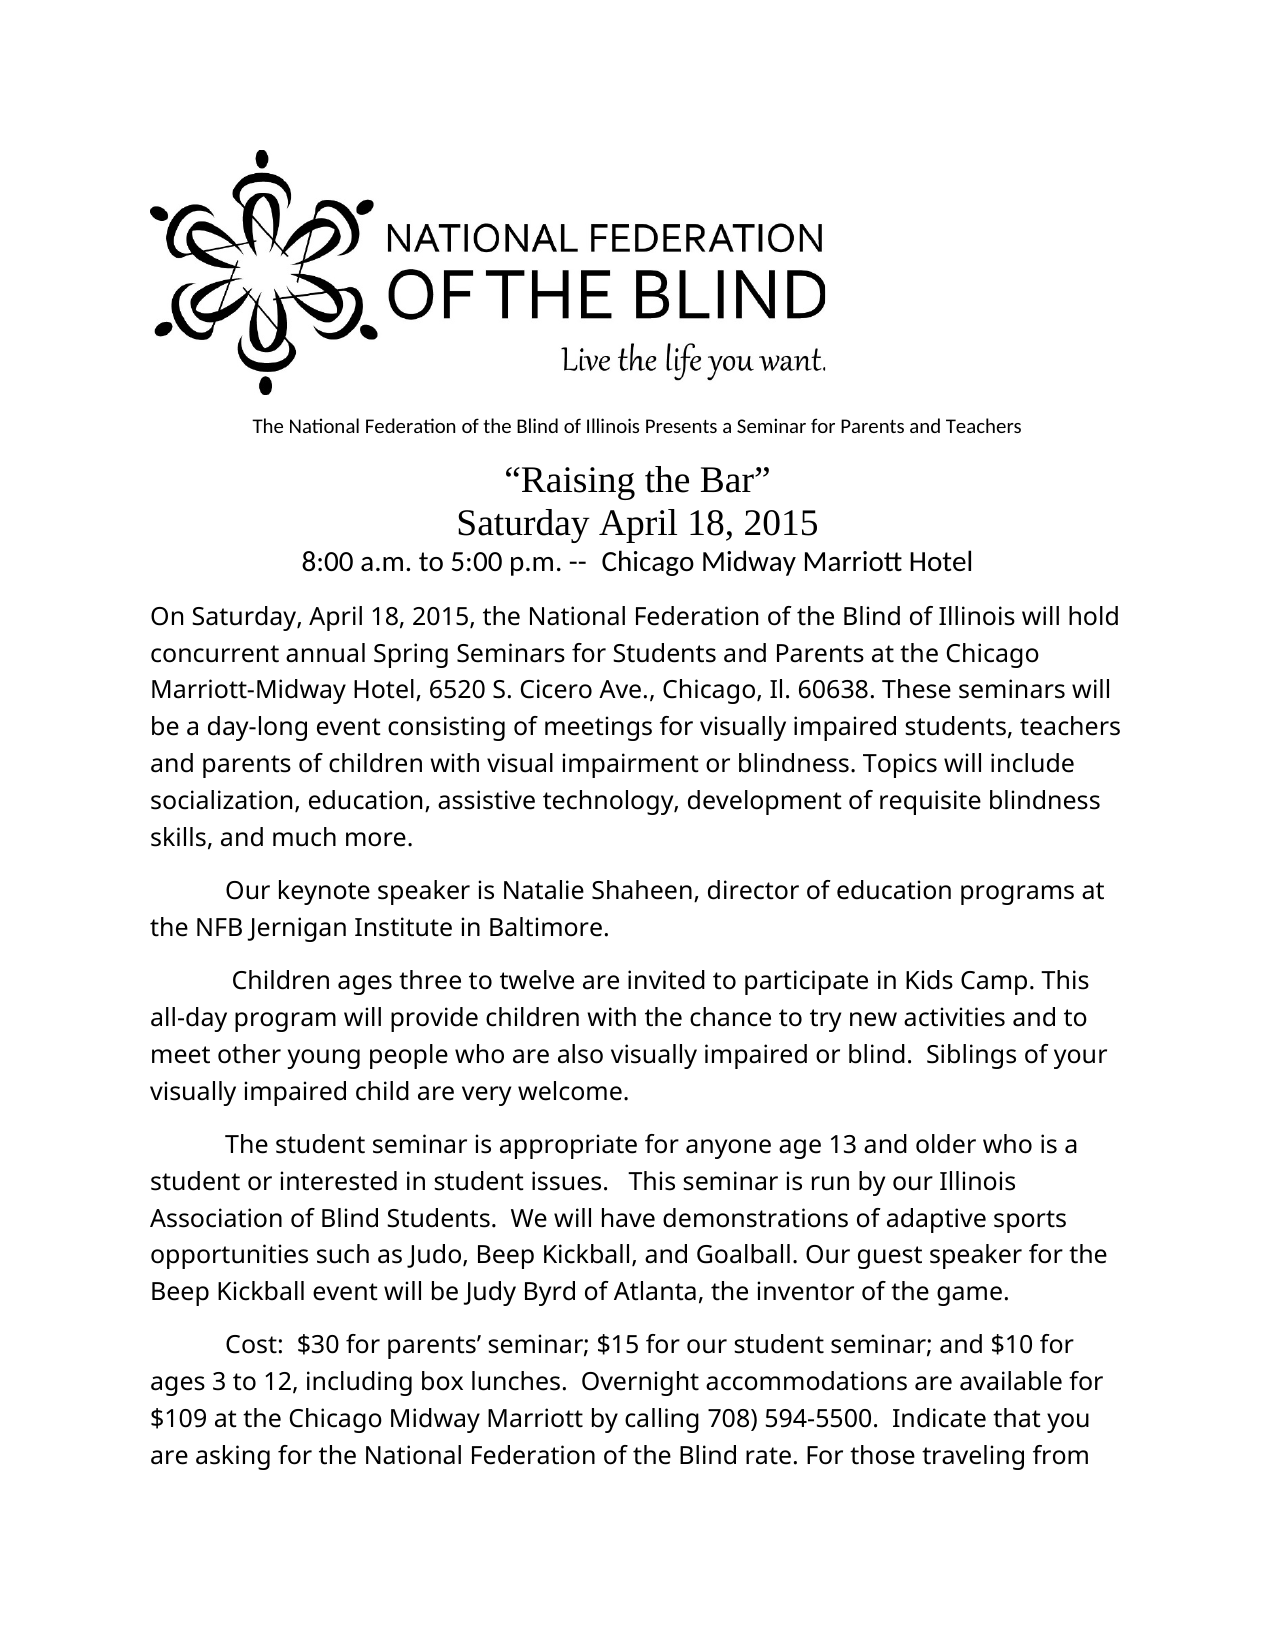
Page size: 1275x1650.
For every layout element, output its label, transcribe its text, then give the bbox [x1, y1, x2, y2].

text 8:00 a.m. to 5:00 p.m. -- Chicago Midway Marriott Hotel [150, 543, 1125, 579]
text Our keynote speaker is Natalie Shaheen, director of education programs at the NFB Jernigan Institute in Baltimore. [150, 873, 1125, 943]
subtitle Saturday April 18, 2015 [150, 500, 1125, 543]
text The National Federation of the Blind of Illinois Presents a Seminar for Parents and Teachers [150, 413, 1125, 439]
text On Saturday, April 18, 2015, the National Federation of the Blind of Illinois will hold concurrent annual Spring Seminars for Students and Parents at the Chicago Marriott-Midway Hotel, 6520 S. Cicero Ave., Chicago, Il. 60638. These seminars will be a day-long event consisting of meetings for visually impaired students, teachers and parents of children with visual impairment or blindness. Topics will include socialization, education, assistive technology, development of requisite blindness skills, and much more. [150, 599, 1125, 853]
text Children ages three to twelve are invited to participate in Kids Camp. This all-day program will provide children with the chance to try new activities and to meet other young people who are also visually impaired or blind. Siblings of your visually impaired child are very welcome. [150, 963, 1125, 1107]
picture [150, 150, 826, 395]
text The student seminar is appropriate for anyone age 13 and older who is a student or interested in student issues. This seminar is run by our Illinois Association of Blind Students. We will have demonstrations of adaptive sports opportunities such as Judo, Beep Kickball, and Goalball. Our guest speaker for the Beep Kickball event will be Judy Byrd of Atlanta, the inventor of the game. [150, 1127, 1125, 1308]
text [150, 1327, 1125, 1472]
subtitle “Raising the Bar” [150, 457, 1125, 500]
